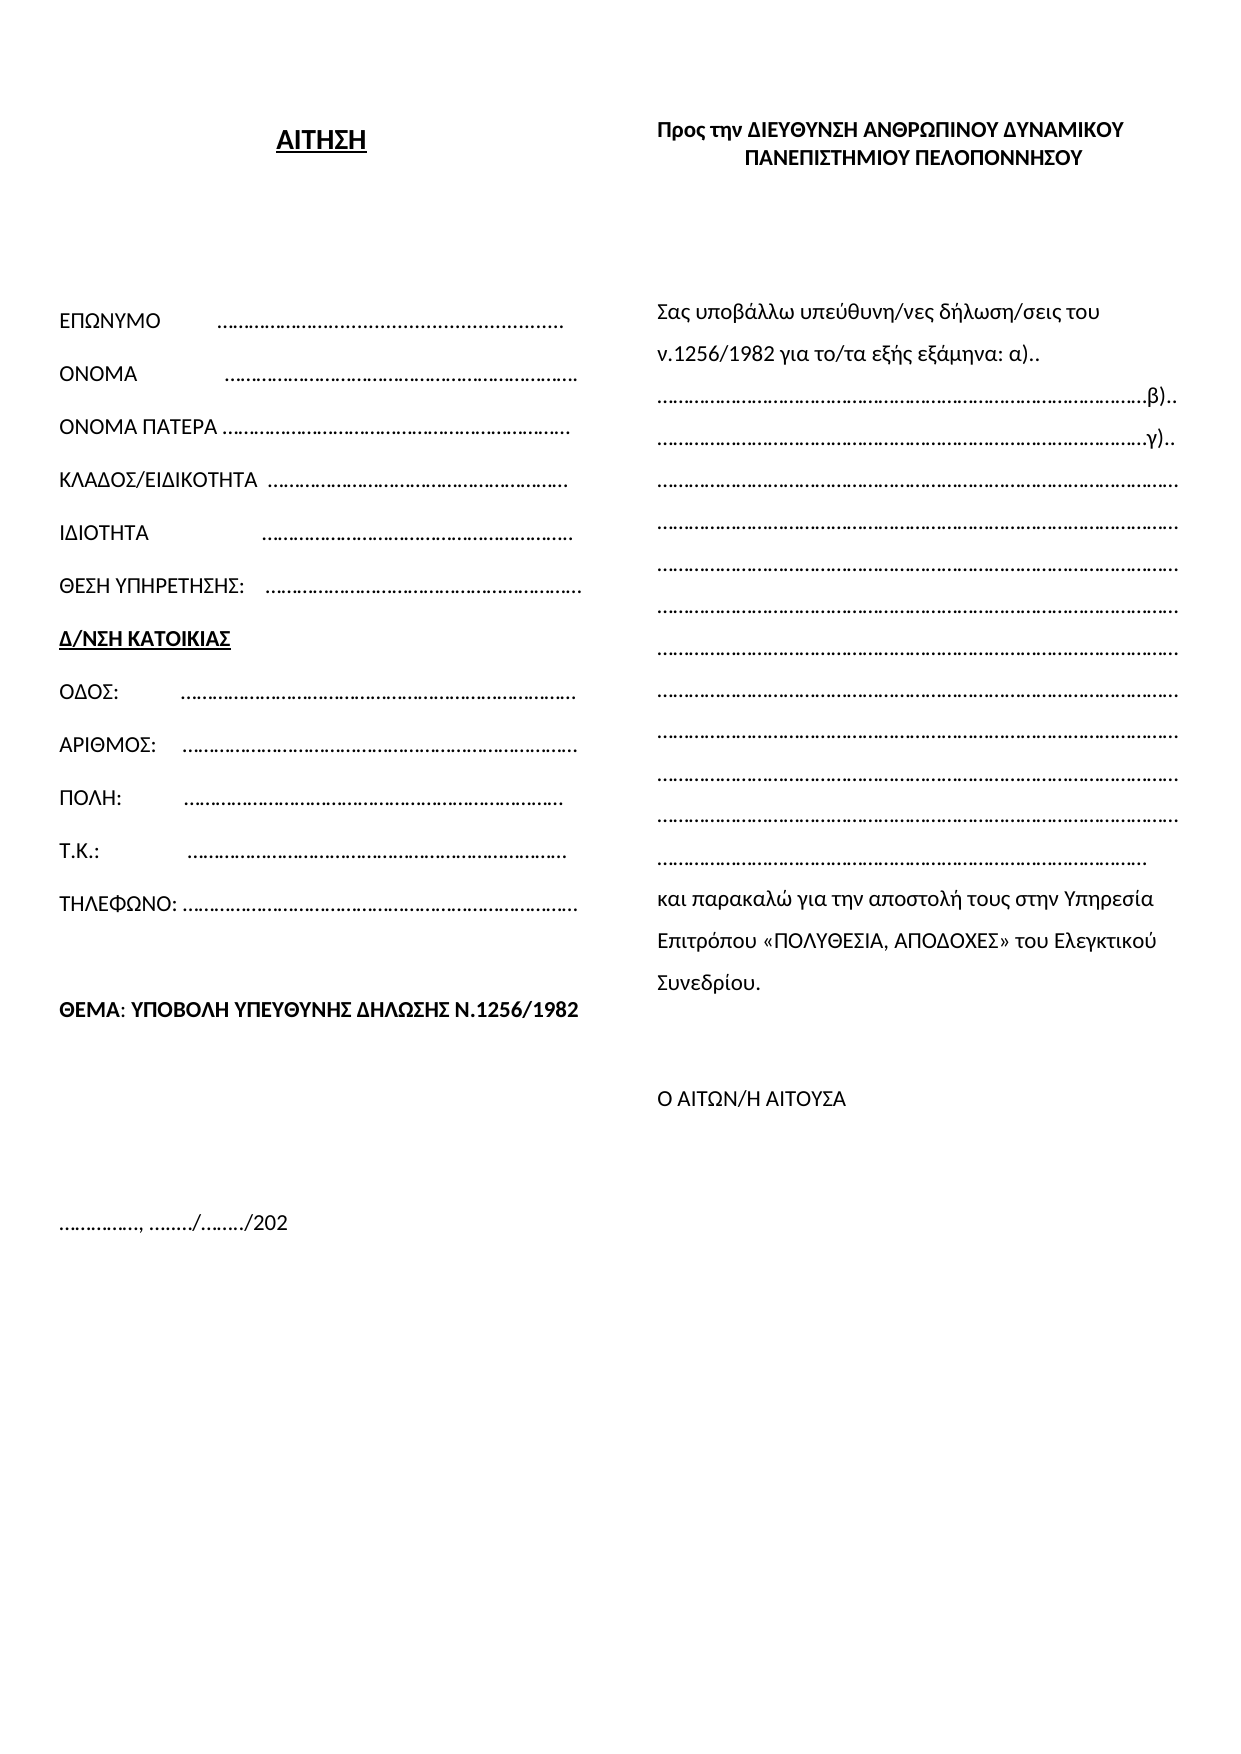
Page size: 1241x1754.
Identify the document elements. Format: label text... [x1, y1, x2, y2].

text ΚΛΑΔΟΣ/ΕΙΔΙΚΟΤΗΤΑ ………………………………………………… [59, 465, 583, 493]
text Ο ΑΙΤΩΝ/Η ΑΙΤΟΥΣΑ [657, 1084, 1181, 1112]
text ΌΝΟΜΑ …………………………………………………………. [59, 359, 583, 387]
text ΠΟΛΗ: ……………………………………………………………… [59, 783, 583, 811]
text ΌΝΟΜΑ ΠΑΤΕΡΑ ………………………………………………………… [59, 412, 583, 440]
text Σας υποβάλλω υπεύθυνη/νες δήλωση/σεις του ν.1256/1982 για το/τα εξής εξάμηνα: α)..…………………………………………………………………………………β)..…………………………………………………………………………………γ)..………………………………………………………………………………………………………………………………………………………………………………………………………………………………………………………………………………………………………………………………………………………………………………………………………………………………………………………………………………………………………………………………………………………………………………………………………………………………………………………………………………………………………………………………………………………………………………………………………………………………………………………………………………………………………… και παρακαλώ για την αποστολή τους στην Υπηρεσία Επιτρόπου «ΠΟΛΥΘΕΣΙΑ, ΑΠΟΔΟΧΕΣ» του Ελεγκτικού Συνεδρίου. [657, 297, 1181, 997]
text ΙΔΙΟΤΗΤΑ ………………………………………………….. [59, 518, 583, 546]
text ΘΕΜΑ: ΥΠΟΒΟΛΗ ΥΠΕΥΘΥΝΗΣ ΔΗΛΩΣΗΣ Ν.1256/1982 [59, 996, 583, 1023]
text Προς την ΔΙΕΥΘΥΝΣΗ ΑΝΘΡΩΠΙΝΟΥ ΔΥΝΑΜΙΚΟΥ [657, 115, 1181, 143]
text ΟΔΟΣ: ………………………………………………………………… [59, 677, 583, 705]
text ΑΙΤΗΣΗ [59, 121, 583, 157]
text ΠΑΝΕΠΙΣΤΗΜΙΟΥ ΠΕΛΟΠΟΝΝΗΣΟΥ [657, 143, 1181, 171]
text Δ/ΝΣΗ ΚΑΤΟΙΚΙΑΣ [59, 624, 583, 652]
text ΑΡΙΘΜΟΣ: ………………………………………………………………… [59, 730, 583, 758]
text ΤΗΛΕΦΩΝΟ: ………………………………………………………………… [59, 889, 583, 917]
text ΕΠΩΝΥΜΟ …………………......................................... [59, 306, 583, 334]
text Τ.Κ.: ……………………………………………………………… [59, 836, 583, 864]
text ΘΕΣΗ ΥΠΗΡΕΤΗΣΗΣ: …………………………………………………… [59, 571, 583, 599]
text ……………, …..…/……../202 [59, 1208, 583, 1236]
